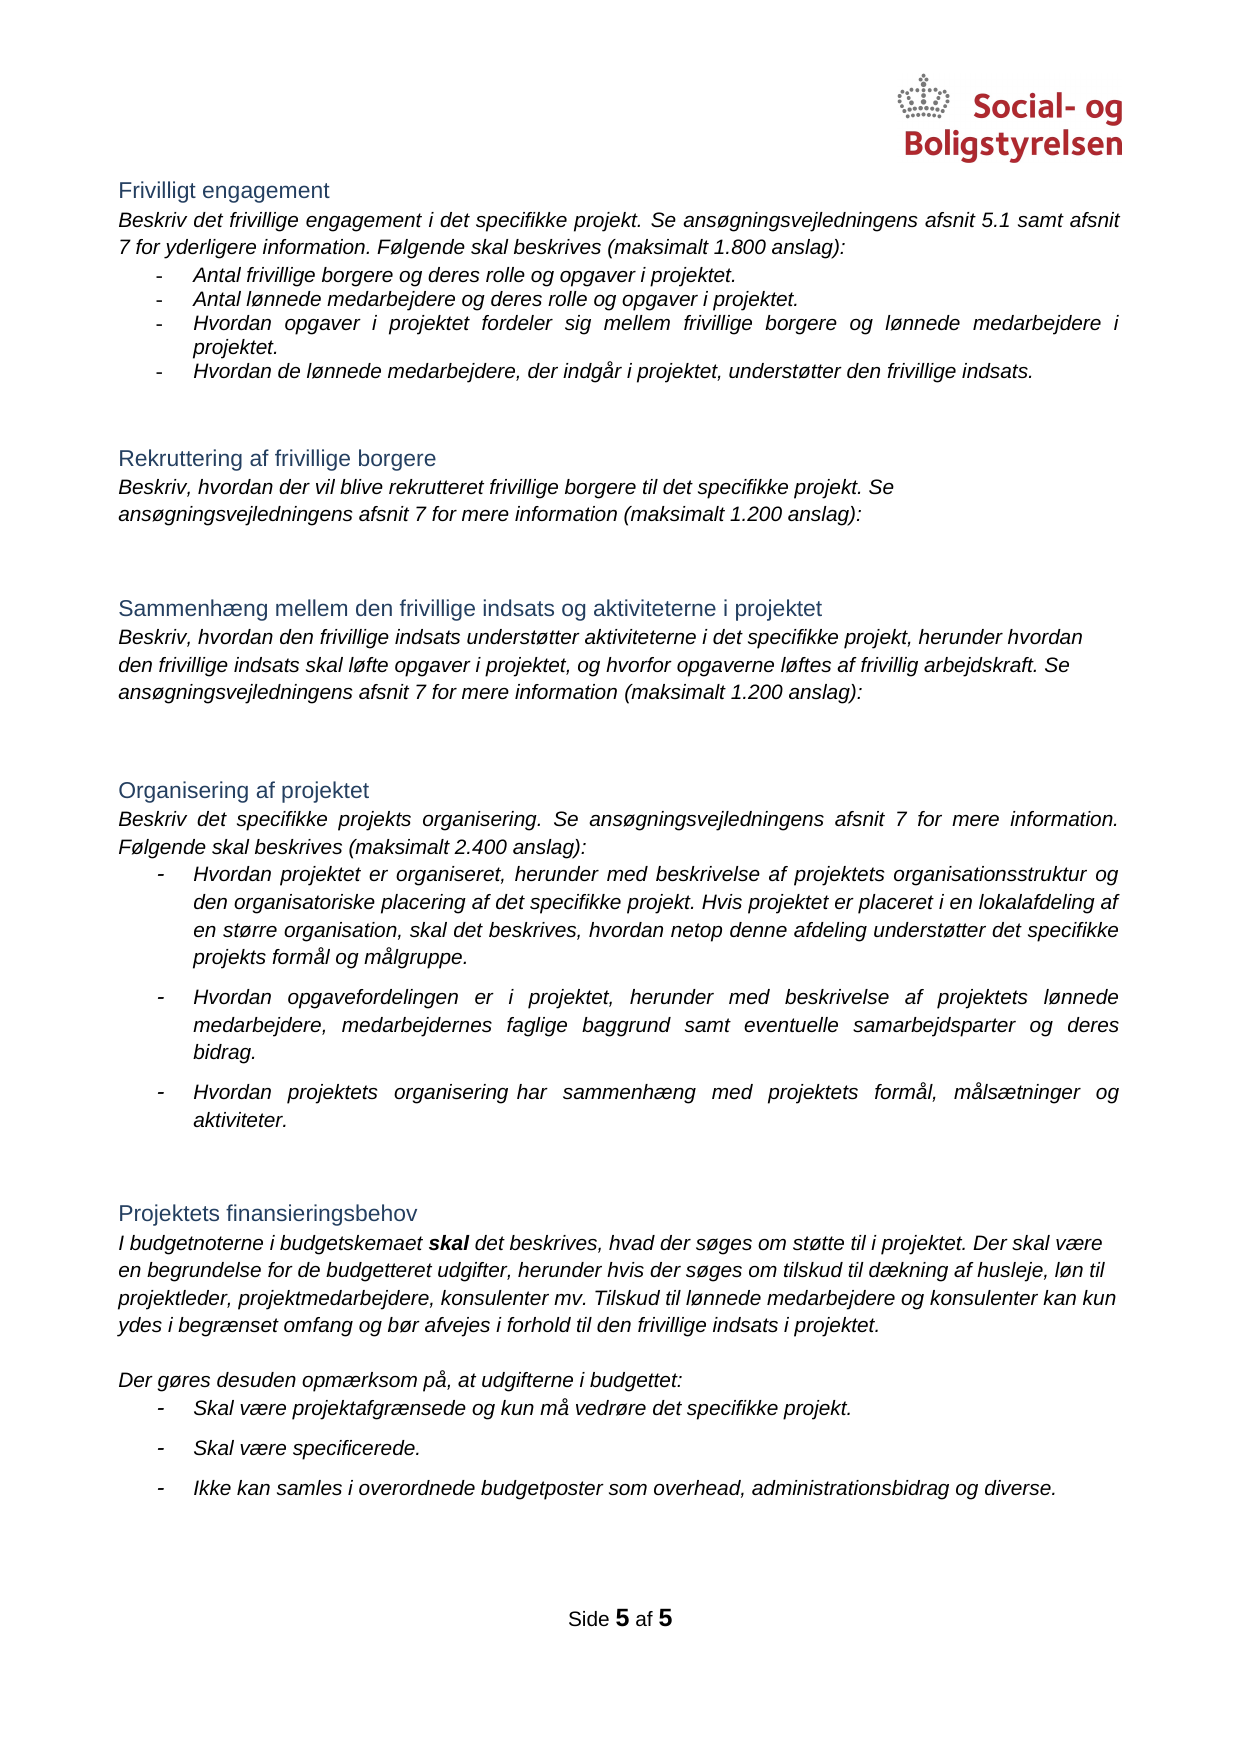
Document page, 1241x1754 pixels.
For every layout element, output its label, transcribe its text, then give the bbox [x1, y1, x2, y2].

subtitle Organisering af projektet [118, 777, 1122, 803]
list Ikke kan samles i overordnede budgetposter som overhead, administrationsbidrag og diverse. [156, 1476, 1122, 1499]
text Beskriv, hvordan den frivillige indsats understøtter aktiviteterne i det specifikke projekt, herunder hvordan den frivillige indsats skal løfte opgaver i projektet, og hvorfor opgaverne løftes af frivillig arbejdskraft. Se ansøgningsvejledningens afsnit 7 for mere information (maksimalt 1.200 anslag): [118, 625, 1122, 704]
text Beskriv det frivillige engagement i det specifikke projekt. Se ansøgningsvejledningens afsnit 5.1 samt afsnit 7 for yderligere information. Følgende skal beskrives (maksimalt 1.800 anslag): [118, 207, 1122, 259]
subtitle Rekruttering af frivillige borgere [118, 444, 1122, 471]
list Hvordan projektets organisering har sammenhæng med projektets formål, målsætninger og aktiviteter. [156, 1080, 1122, 1132]
subtitle Frivilligt engagement [118, 177, 1122, 203]
list Skal være specificerede. [156, 1435, 1122, 1459]
list Hvordan opgaver i projektet fordeler sig mellem frivillige borgere og lønnede medarbejdere i projektet. [156, 311, 1122, 359]
list Skal være projektafgrænsede og kun må vedrøre det specifikke projekt. [156, 1395, 1122, 1419]
list Hvordan projektet er organiseret, herunder med beskrivelse af projektets organisationsstruktur og den organisatoriske placering af det specifikke projekt. Hvis projektet er placeret i en lokalafdeling af en større organisation, skal det beskrives, hvordan netop denne afdeling understøtter det specifikke projekts formål og målgruppe. [156, 862, 1122, 969]
text Beskriv, hvordan der vil blive rekrutteret frivillige borgere til det specifikke projekt. Se ansøgningsvejledningens afsnit 7 for mere information (maksimalt 1.200 anslag): [118, 475, 1122, 526]
list Hvordan de lønnede medarbejdere, der indgår i projektet, understøtter den frivillige indsats. [156, 359, 1122, 383]
list Antal lønnede medarbejdere og deres rolle og opgaver i projektet. [156, 287, 1122, 311]
list Hvordan opgavefordelingen er i projektet, herunder med beskrivelse af projektets lønnede medarbejdere, medarbejdernes faglige baggrund samt eventuelle samarbejdsparter og deres bidrag. [156, 985, 1122, 1064]
subtitle Sammenhæng mellem den frivillige indsats og aktiviteterne i projektet [118, 595, 1122, 621]
subtitle Projektets finansieringsbehov [118, 1200, 1122, 1226]
text Beskriv det specifikke projekts organisering. Se ansøgningsvejledningens afsnit 7 for mere information. Følgende skal beskrives (maksimalt 2.400 anslag): [118, 807, 1122, 859]
text Der gøres desuden opmærksom på, at udgifterne i budgettet: [118, 1368, 1122, 1392]
text I budgetnoterne i budgetskemaet skal det beskrives, hvad der søges om støtte til i projektet. Der skal være en begrundelse for de budgetteret udgifter, herunder hvis der søges om tilskud til dækning af husleje, løn til projektleder, projektmedarbejdere, konsulenter mv. Tilskud til lønnede medarbejdere og konsulenter kan kun ydes i begrænset omfang og bør afvejes i forhold til den frivillige indsats i projektet. [118, 1230, 1122, 1337]
picture [897, 73, 1123, 163]
list Antal frivillige borgere og deres rolle og opgaver i projektet. [156, 262, 1122, 287]
